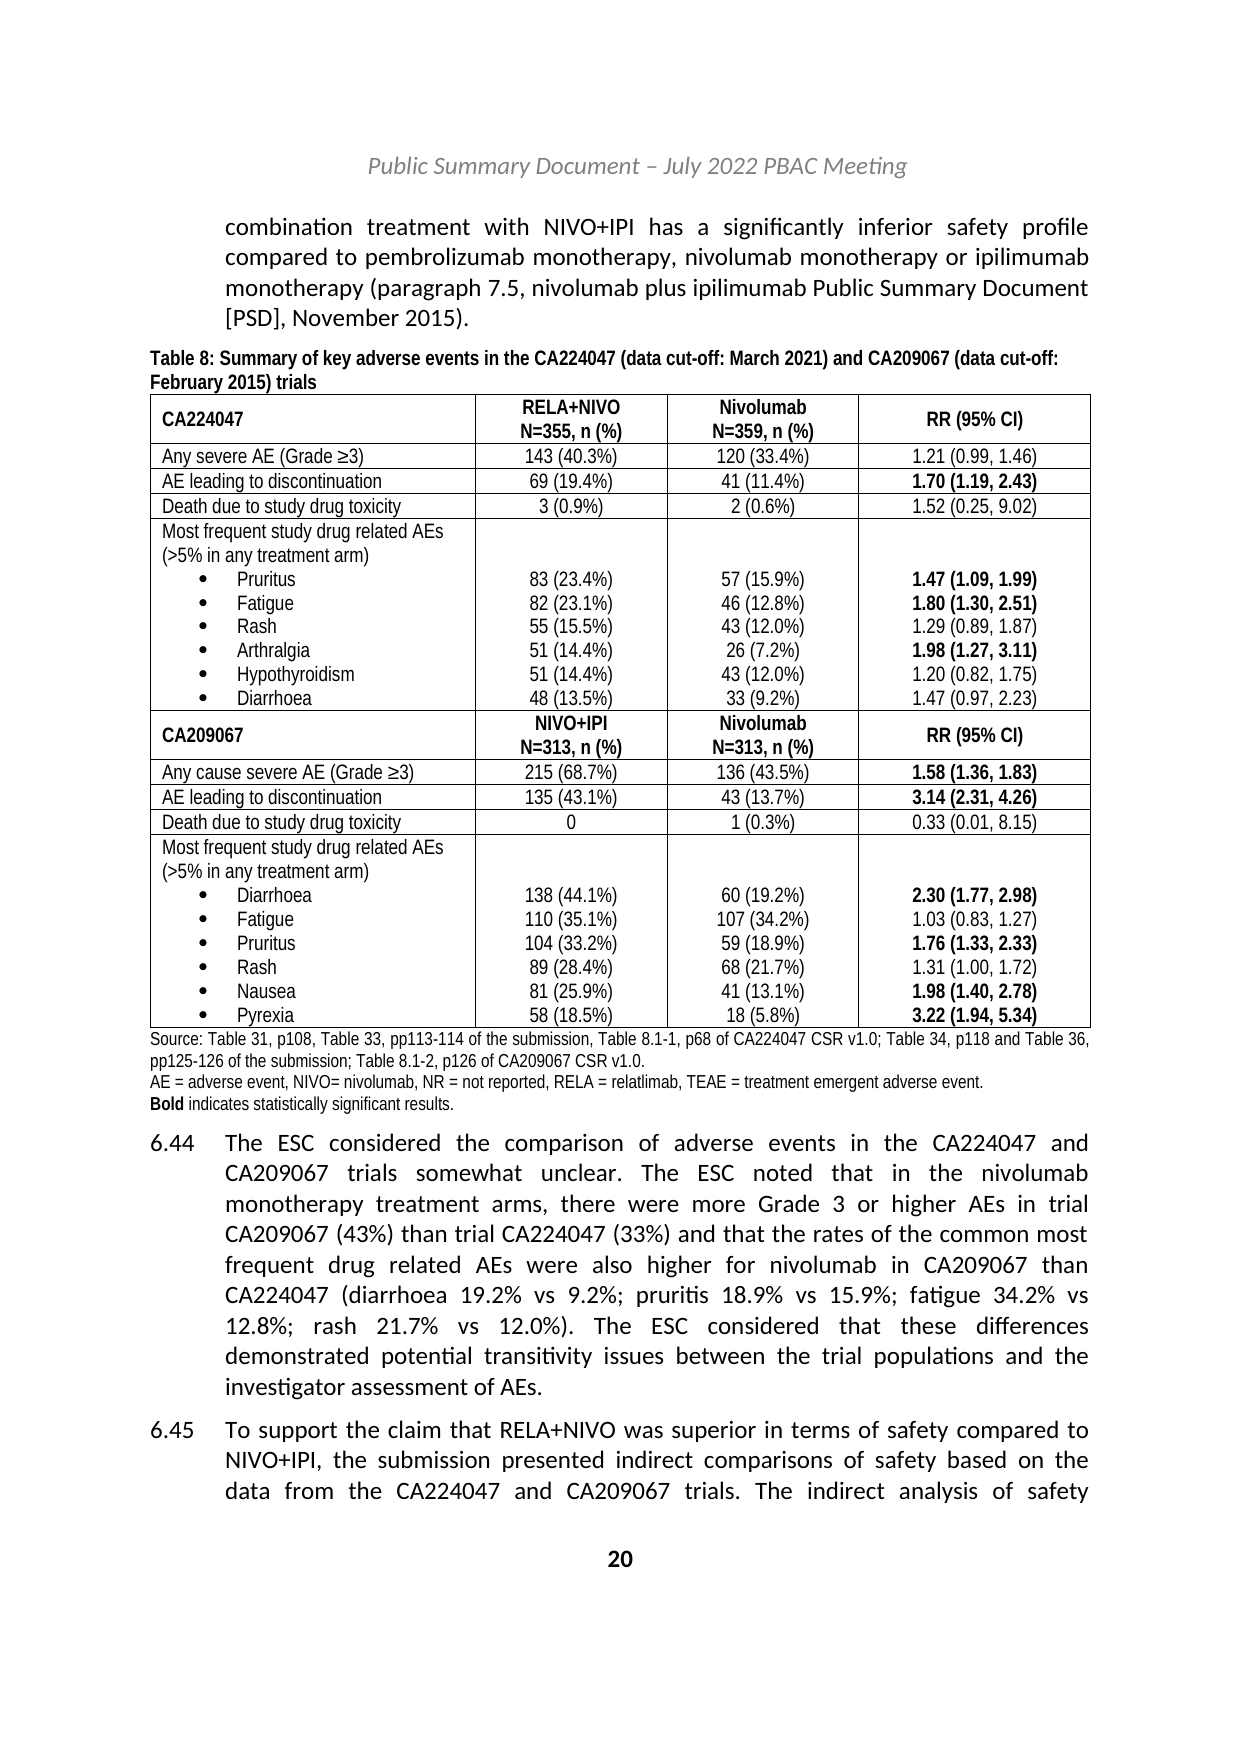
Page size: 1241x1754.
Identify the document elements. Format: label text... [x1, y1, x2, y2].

table_header RELA+NIVO N=355, n (%) [476, 395, 667, 442]
table_cell 143 (40.3%) [476, 444, 667, 467]
table_cell 41 (13.1%) [668, 979, 858, 1003]
table_cell 83 (23.4%) [476, 566, 667, 590]
table_cell Pyrexia [151, 1003, 475, 1027]
table_cell 1.03 (0.83, 1.27) [859, 907, 1090, 931]
table_cell 60 (19.2%) [668, 883, 858, 907]
table_cell Diarrhoea [151, 883, 475, 907]
table_cell [668, 835, 858, 883]
table_cell 81 (25.9%) [476, 979, 667, 1003]
table_cell [859, 519, 1090, 566]
table_cell 107 (34.2%) [668, 907, 858, 931]
table_cell 3.22 (1.94, 5.34) [859, 1003, 1090, 1027]
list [150, 211, 1090, 333]
text AE = adverse event, NIVO= nivolumab, NR = not reported, RELA = relatlimab, TEAE = treatment emergent adverse event. [150, 1071, 1090, 1093]
table_cell 48 (13.5%) [476, 686, 667, 710]
table_cell Any cause severe AE (Grade ≥3) [151, 760, 475, 784]
table_cell Pruritus [151, 931, 475, 955]
table_cell 104 (33.2%) [476, 931, 667, 955]
table_cell 3.14 (2.31, 4.26) [859, 785, 1090, 809]
table_cell 89 (28.4%) [476, 955, 667, 979]
table_cell 0 [476, 810, 667, 834]
table_cell Pruritus [151, 566, 475, 590]
table_cell 33 (9.2%) [668, 686, 858, 710]
table_cell 51 (14.4%) [476, 662, 667, 686]
table_cell CA209067 [151, 711, 475, 759]
table_cell 68 (21.7%) [668, 955, 858, 979]
table_cell 1.29 (0.89, 1.87) [859, 614, 1090, 638]
table_cell Diarrhoea [151, 686, 475, 710]
table_cell 0.33 (0.01, 8.15) [859, 810, 1090, 834]
table_cell 58 (18.5%) [476, 1003, 667, 1027]
table_cell [859, 835, 1090, 883]
table_cell 1.98 (1.40, 2.78) [859, 979, 1090, 1003]
table_cell 46 (12.8%) [668, 590, 858, 614]
table_cell 110 (35.1%) [476, 907, 667, 931]
table_cell Rash [151, 955, 475, 979]
table_cell 1.20 (0.82, 1.75) [859, 662, 1090, 686]
table_cell 1.70 (1.19, 2.43) [859, 469, 1090, 492]
table_cell 1.47 (1.09, 1.99) [859, 566, 1090, 590]
table_cell 138 (44.1%) [476, 883, 667, 907]
table_cell [668, 519, 858, 566]
table_cell [476, 519, 667, 566]
table_header CA224047 [151, 395, 475, 442]
table_cell 1.76 (1.33, 2.33) [859, 931, 1090, 955]
table_cell Rash [151, 614, 475, 638]
table_cell 51 (14.4%) [476, 638, 667, 662]
table_cell 57 (15.9%) [668, 566, 858, 590]
table_cell 1.80 (1.30, 2.51) [859, 590, 1090, 614]
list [150, 1414, 1090, 1505]
table_cell 2.30 (1.77, 2.98) [859, 883, 1090, 907]
table_cell 69 (19.4%) [476, 469, 667, 492]
list The ESC considered the comparison of adverse events in the CA224047 and CA209067 trials somewhat unclear. The ESC noted that in the nivolumab monotherapy treatment arms, there were more Grade 3 or higher AEs in trial CA209067 (43%) than trial CA224047 (33%) and that the rates of the common most frequent drug related AEs were also higher for nivolumab in CA209067 than CA224047 (diarrhoea 19.2% vs 9.2%; pruritis 18.9% vs 15.9%; fatigue 34.2% vs 12.8%; rash 21.7% vs 12.0%). The ESC considered that these differences demonstrated potential transitivity issues between the trial populations and the investigator assessment of AEs. [150, 1127, 1090, 1401]
table_cell 1.47 (0.97, 2.23) [859, 686, 1090, 710]
table_cell 1.21 (0.99, 1.46) [859, 444, 1090, 467]
table_cell 120 (33.4%) [668, 444, 858, 467]
table_header Nivolumab N=359, n (%) [668, 395, 858, 442]
table_cell 1.98 (1.27, 3.11) [859, 638, 1090, 662]
table_cell 18 (5.8%) [668, 1003, 858, 1027]
table_cell 1.31 (1.00, 1.72) [859, 955, 1090, 979]
table_cell 215 (68.7%) [476, 760, 667, 784]
table_cell 3 (0.9%) [476, 494, 667, 517]
table_cell Fatigue [151, 907, 475, 931]
table_cell 1.58 (1.36, 1.83) [859, 760, 1090, 784]
table_cell NIVO+IPI N=313, n (%) [476, 711, 667, 759]
table_cell AE leading to discontinuation [151, 469, 475, 492]
table_cell 59 (18.9%) [668, 931, 858, 955]
table_cell Death due to study drug toxicity [151, 494, 475, 517]
table_cell Nivolumab N=313, n (%) [668, 711, 858, 759]
table_cell Death due to study drug toxicity [151, 810, 475, 834]
table_cell Fatigue [151, 590, 475, 614]
table_cell 43 (13.7%) [668, 785, 858, 809]
table_cell 41 (11.4%) [668, 469, 858, 492]
table_cell Arthralgia [151, 638, 475, 662]
table_cell 82 (23.1%) [476, 590, 667, 614]
text Source: Table 31, p108, Table 33, pp113-114 of the submission, Table 8.1-1, p68 of CA224047 CSR v1.0; Table 34, p118 and Table 36, pp125-126 of the submission; Table 8.1-2, p126 of CA209067 CSR v1.0. [150, 1028, 1090, 1071]
table_cell Most frequent study drug related AEs (>5% in any treatment arm) [151, 835, 475, 883]
table_cell 1.52 (0.25, 9.02) [859, 494, 1090, 517]
table_cell AE leading to discontinuation [151, 785, 475, 809]
table_cell 55 (15.5%) [476, 614, 667, 638]
table_cell 2 (0.6%) [668, 494, 858, 517]
table_cell 26 (7.2%) [668, 638, 858, 662]
table_cell Nausea [151, 979, 475, 1003]
table_cell 135 (43.1%) [476, 785, 667, 809]
table_cell 43 (12.0%) [668, 662, 858, 686]
table_cell 43 (12.0%) [668, 614, 858, 638]
table_cell 136 (43.5%) [668, 760, 858, 784]
table_cell 1 (0.3%) [668, 810, 858, 834]
text Bold indicates statistically significant results. [150, 1093, 1090, 1114]
table_cell Hypothyroidism [151, 662, 475, 686]
table_header RR (95% CI) [859, 395, 1090, 442]
table_cell Most frequent study drug related AEs (>5% in any treatment arm) [151, 519, 475, 566]
table_cell Any severe AE (Grade ≥3) [151, 444, 475, 467]
table_cell RR (95% CI) [859, 711, 1090, 759]
table_cell [476, 835, 667, 883]
